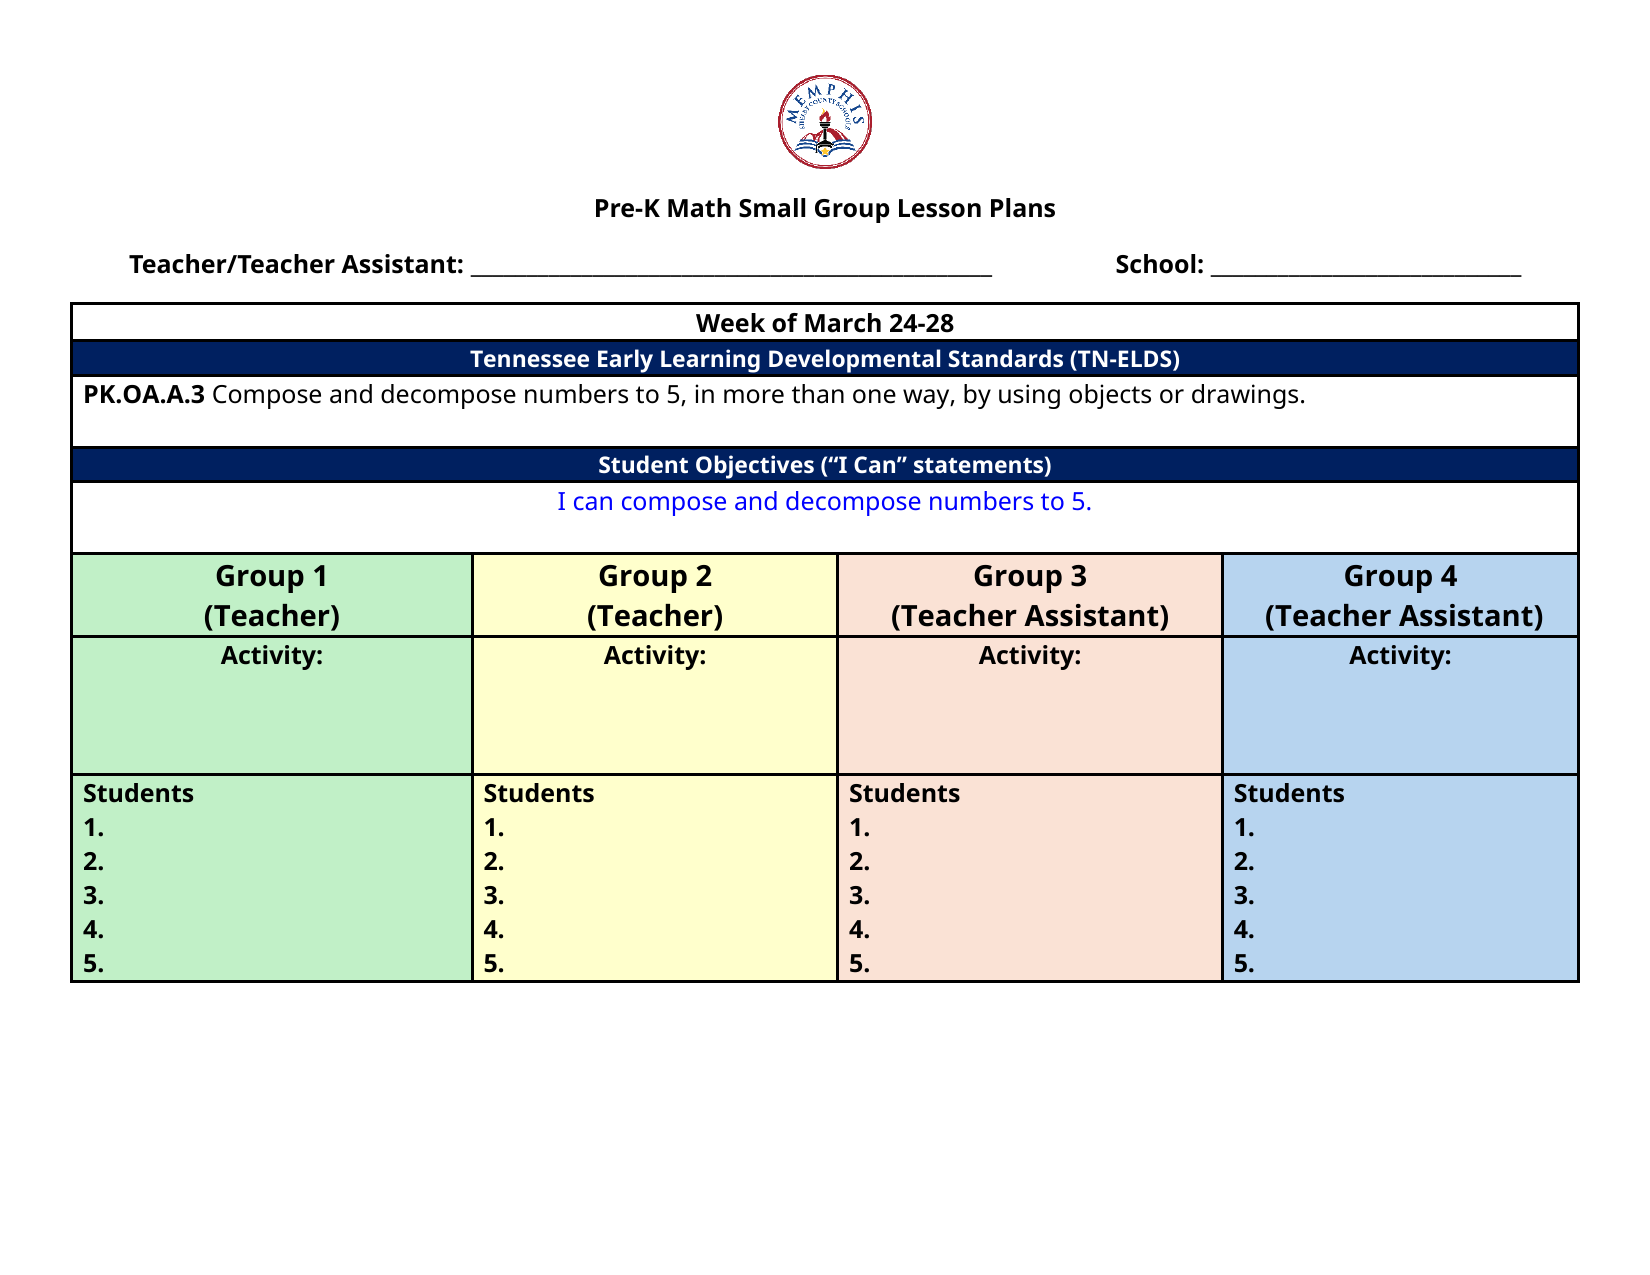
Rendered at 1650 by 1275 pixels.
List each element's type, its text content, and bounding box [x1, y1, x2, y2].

table_cell Students 1. 2. 3. 4. 5. [839, 776, 1221, 980]
table_cell Students 1. 2. 3. 4. 5. [73, 776, 471, 980]
table_cell Student Objectives (“I Can” statements) [73, 449, 1577, 480]
table_cell Students 1. 2. 3. 4. 5. [474, 776, 836, 980]
table_header Week of March 24-28 [73, 305, 1577, 339]
table_cell Students 1. 2. 3. 4. 5. [1224, 776, 1577, 980]
text Pre-K Math Small Group Lesson Plans [75, 191, 1575, 224]
table_cell PK.OA.A.3 Compose and decompose numbers to 5, in more than one way, by using objects or drawings. [73, 377, 1577, 446]
picture [778, 75, 872, 169]
table_cell Group 4 (Teacher Assistant) [1224, 555, 1577, 635]
table_cell Tennessee Early Learning Developmental Standards (TN-ELDS) [73, 342, 1577, 374]
table_cell Activity: [839, 638, 1221, 773]
table_cell Activity: [73, 638, 471, 773]
table_cell Group 2 (Teacher) [474, 555, 836, 635]
text Teacher/Teacher Assistant: _______________________________________________ School: ____________________________ [75, 246, 1575, 280]
table_cell Activity: [1224, 638, 1577, 773]
table_cell I can compose and decompose numbers to 5. [73, 483, 1577, 552]
table_cell Activity: [474, 638, 836, 773]
table_cell Group 1 (Teacher) [73, 555, 471, 635]
table_cell Group 3 (Teacher Assistant) [839, 555, 1221, 635]
